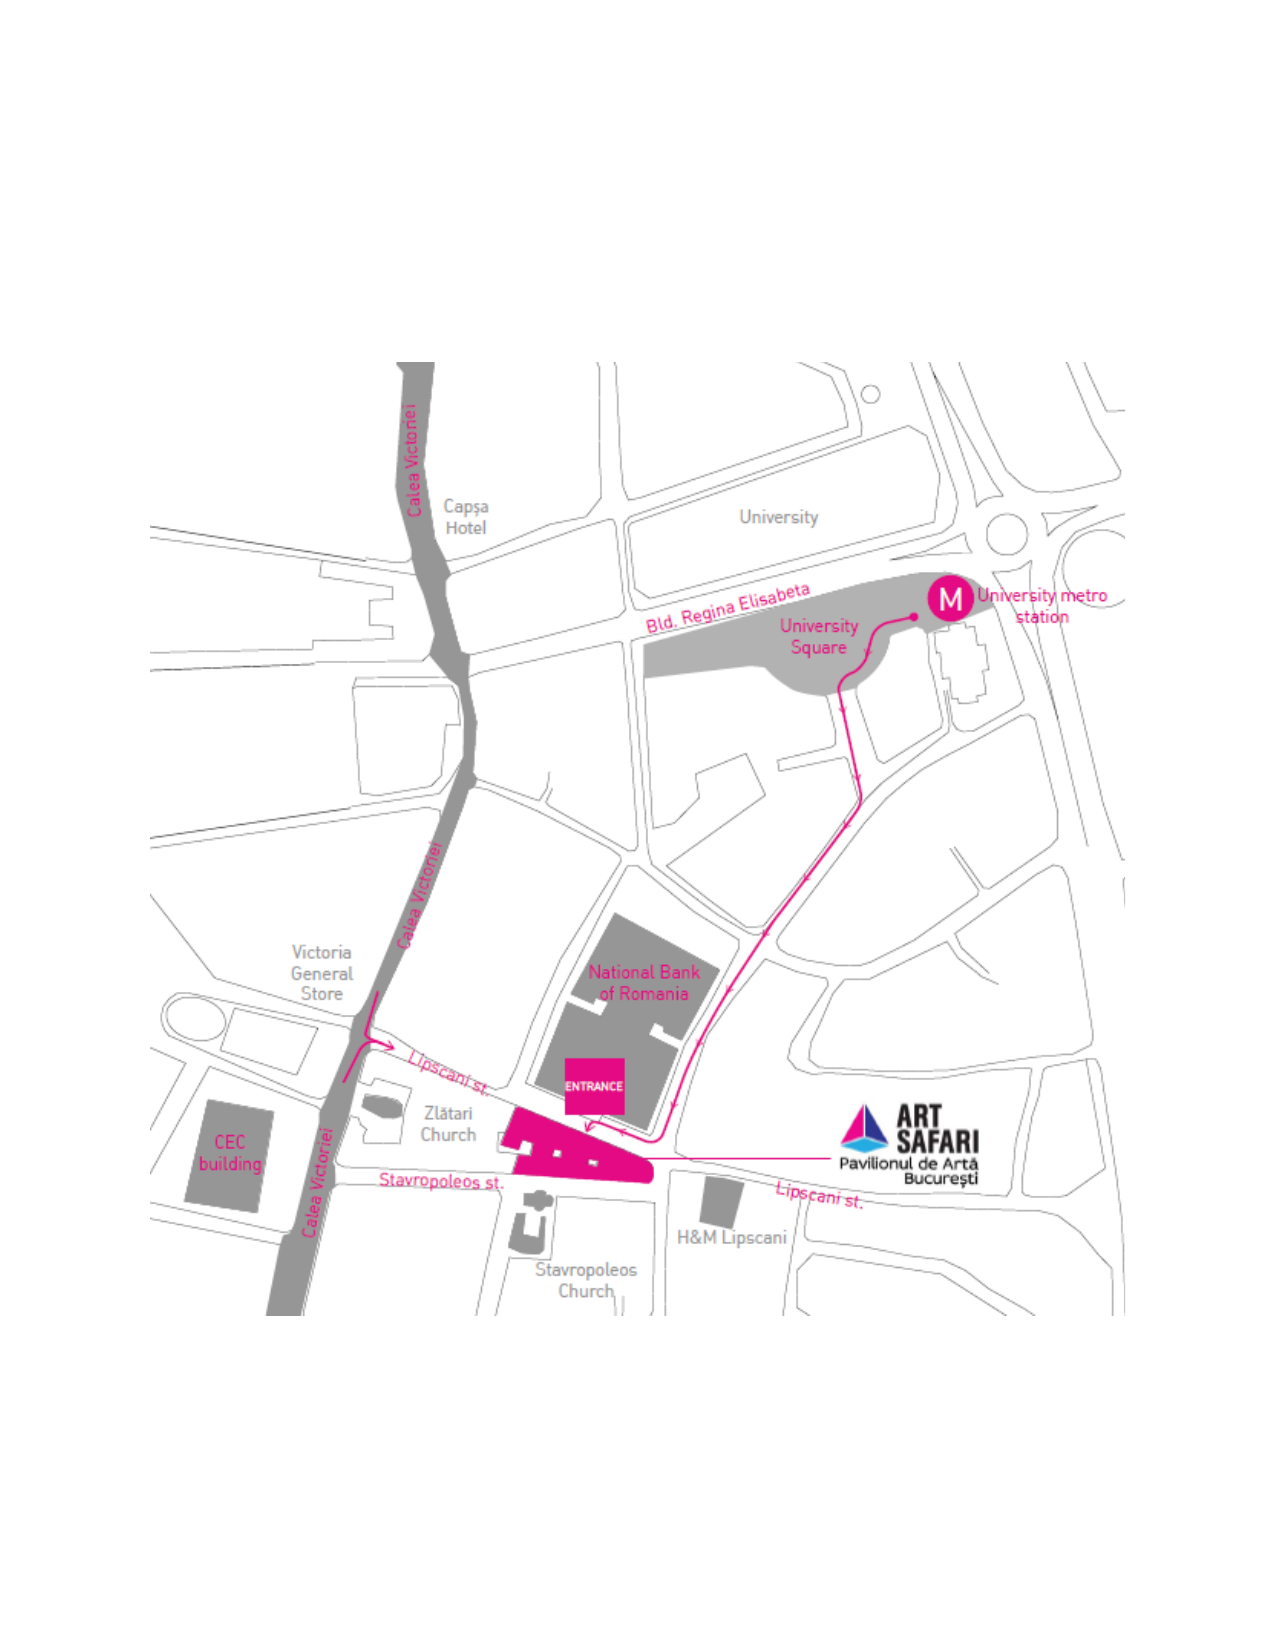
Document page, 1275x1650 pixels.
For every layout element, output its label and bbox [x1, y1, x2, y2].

picture [150, 362, 1125, 1316]
